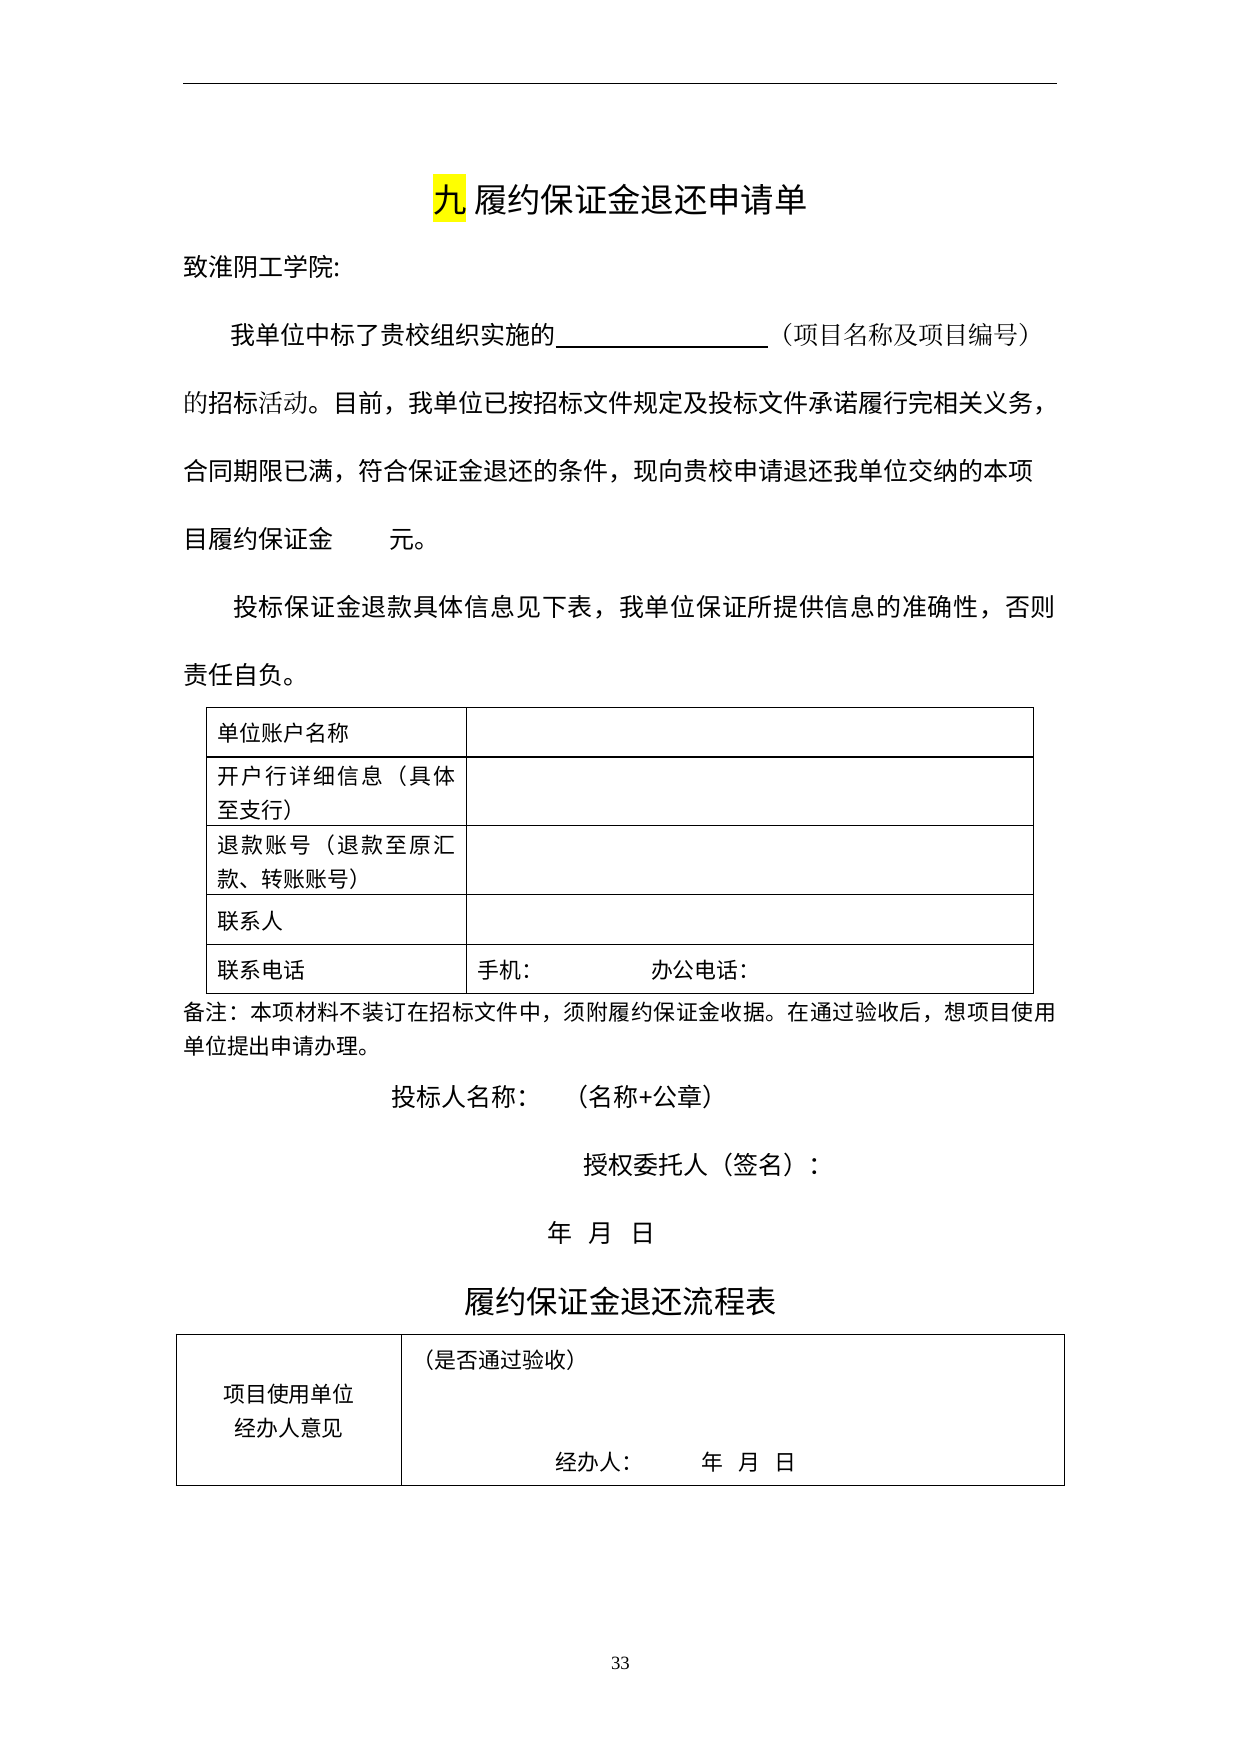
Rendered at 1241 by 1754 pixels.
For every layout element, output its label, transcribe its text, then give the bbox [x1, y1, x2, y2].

text 九 履约保证金退还申请单 [183, 164, 1057, 232]
table_header [467, 708, 1033, 756]
table_cell [467, 758, 1033, 825]
text 年 月 日 [183, 1198, 1057, 1266]
table_header （是否通过验收） 经办人： 年 月 日 [402, 1335, 1064, 1485]
text 履约保证金退还流程表 [183, 1266, 1057, 1333]
table_header 项目使用单位 经办人意见 [177, 1335, 401, 1485]
table_cell 退款账号（退款至原汇款、转账账号） [207, 826, 466, 894]
table_cell 联系人 [207, 895, 466, 944]
table_cell 联系电话 [207, 945, 466, 993]
table_cell [467, 895, 1033, 944]
table_cell [467, 826, 1033, 894]
text 备注：本项材料不装订在招标文件中，须附履约保证金收据。在通过验收后，想项目使用单位提出申请办理。 [183, 994, 1057, 1062]
table_cell 开户行详细信息（具体至支行） [207, 758, 466, 825]
text 致淮阴工学院: [183, 232, 1057, 300]
table_header 单位账户名称 [207, 708, 466, 756]
text 授权委托人（签名）： [183, 1130, 1057, 1198]
text 投标保证金退款具体信息见下表，我单位保证所提供信息的准确性，否则责任自负。 [183, 571, 1057, 707]
text 我单位中标了贵校组织实施的 （项目名称及项目编号）的招标活动。目前，我单位已按招标文件规定及投标文件承诺履行完相关义务，合同期限已满，符合保证金退还的条件，现向贵校申请退还我单位交纳的本项目履约保证金 元。 [183, 300, 1057, 571]
text 投标人名称： （名称+公章） [183, 1062, 1057, 1130]
table_cell 手机： 办公电话： [467, 945, 1033, 993]
